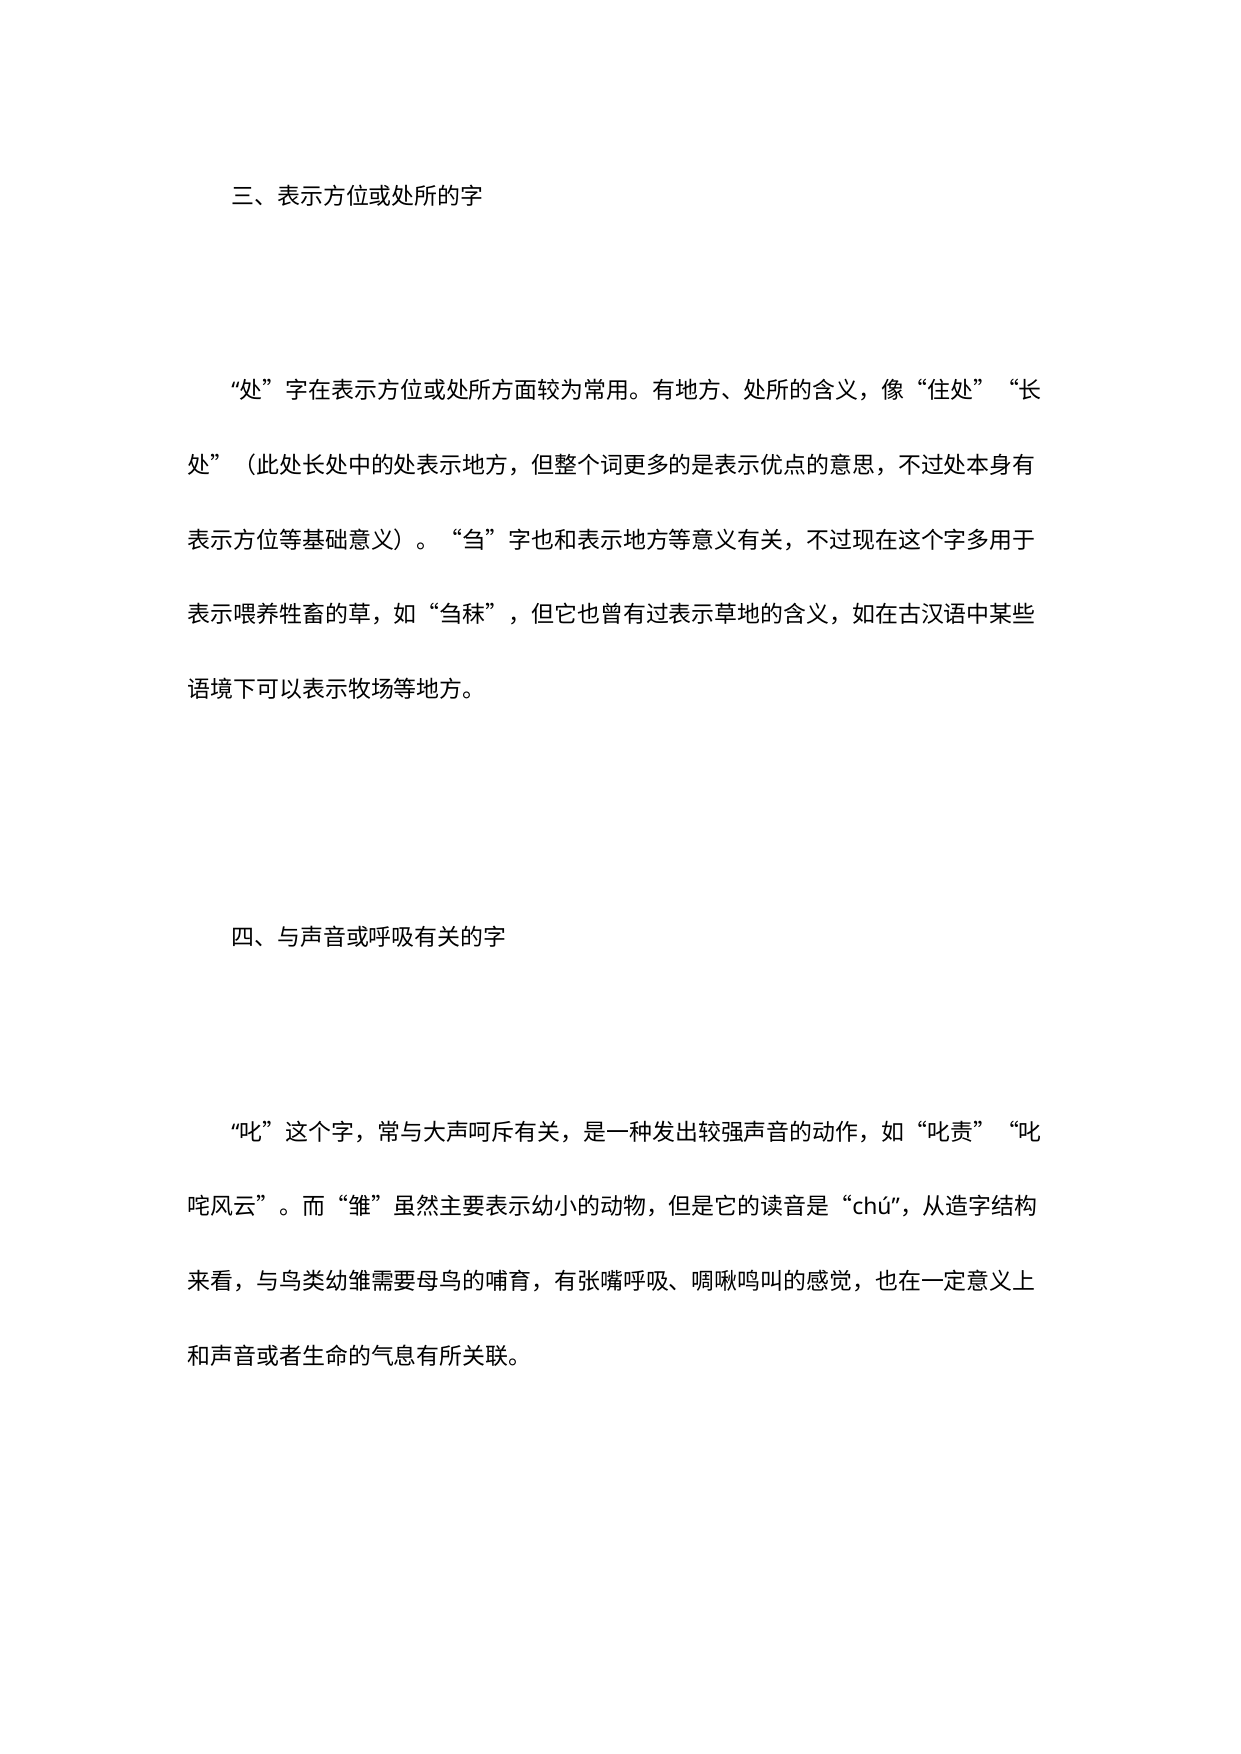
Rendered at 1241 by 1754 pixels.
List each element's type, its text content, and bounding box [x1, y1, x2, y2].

text “处”字在表示方位或处所方面较为常用。有地方、处所的含义，像“住处”“长处”（此处长处中的处表示地方，但整个词更多的是表示优点的意思，不过处本身有表示方位等基础意义）。“刍”字也和表示地方等意义有关，不过现在这个字多用于表示喂养牲畜的草，如“刍秣”，但它也曾有过表示草地的含义，如在古汉语中某些语境下可以表示牧场等地方。 [187, 356, 1053, 720]
text “叱”这个字，常与大声呵斥有关，是一种发出较强声音的动作，如“叱责”“叱咤风云”。而“雏”虽然主要表示幼小的动物，但是它的读音是“chú”，从造字结构来看，与鸟类幼雏需要母鸟的哺育，有张嘴呼吸、啁啾鸣叫的感觉，也在一定意义上和声音或者生命的气息有所关联。 [187, 1098, 1053, 1387]
text 三、表示方位或处所的字 [187, 162, 1053, 227]
text 四、与声音或呼吸有关的字 [187, 903, 1053, 968]
